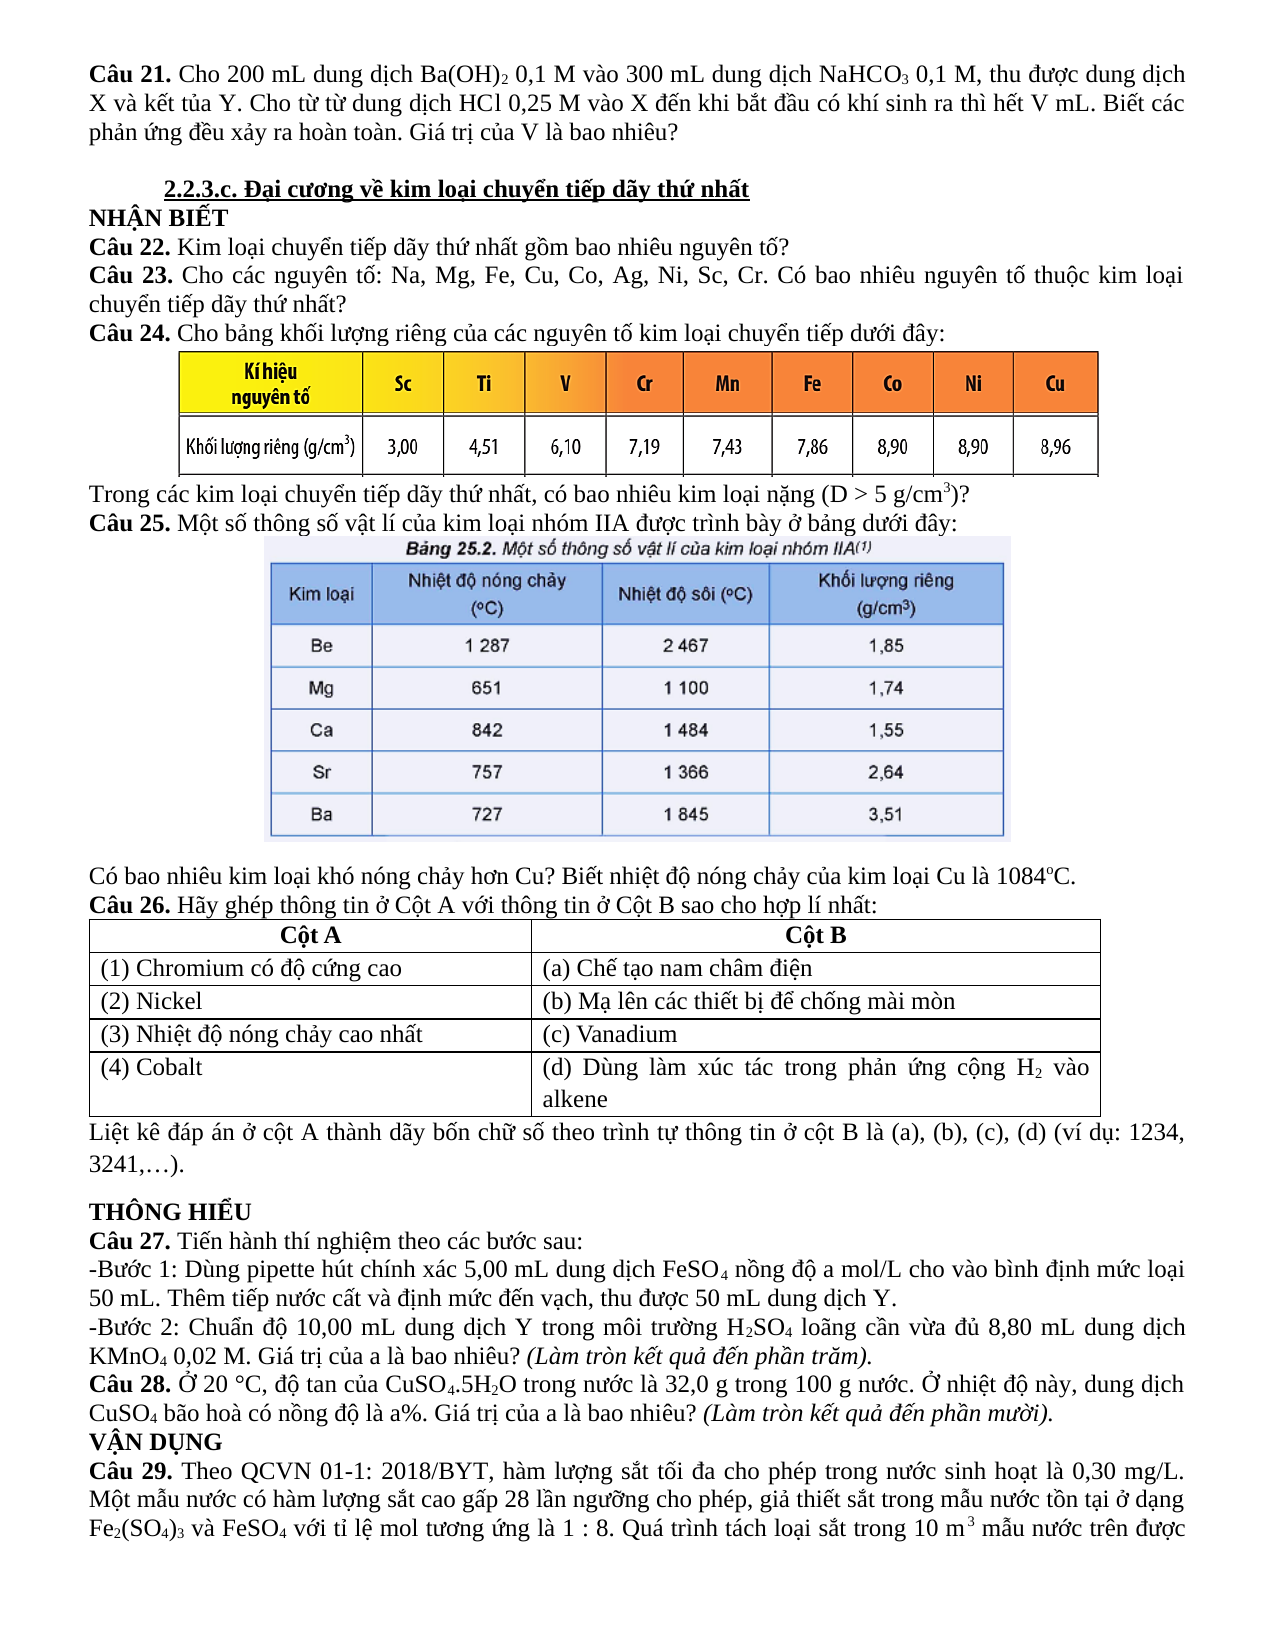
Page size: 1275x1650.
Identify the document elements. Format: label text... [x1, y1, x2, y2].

text Trong các kim loại chuyển tiếp dãy thứ nhất, có bao nhiêu kim loại nặng (D > 5 g/cm3)? [89, 479, 1186, 508]
text -Bước 1: Dùng pipette hút chính xác 5,00 mL dung dịch FeSO4 nồng độ a mol/L cho vào bình định mức loại 50 mL. Thêm tiếp nước cất và định mức đến vạch, thu được 50 mL dung dịch Y. [89, 1254, 1186, 1312]
table_cell (c) Vanadium [532, 1020, 1100, 1051]
picture [264, 536, 1011, 842]
table_header Cột A [90, 920, 531, 952]
text Câu 23. Cho các nguyên tố: Na, Mg, Fe, Cu, Co, Ag, Ni, Sc, Cr. Có bao nhiêu nguyên tố thuộc kim loại chuyển tiếp dãy thứ nhất? [89, 260, 1186, 318]
text Câu 24. Cho bảng khối lượng riêng của các nguyên tố kim loại chuyển tiếp dưới đây: [89, 318, 1186, 347]
text THÔNG HIỂU [89, 1197, 1186, 1226]
text VẬN DỤNG [89, 1427, 1186, 1456]
table_cell (b) Mạ lên các thiết bị để chống mài mòn [532, 986, 1100, 1018]
text Câu 22. Kim loại chuyển tiếp dãy thứ nhất gồm bao nhiêu nguyên tố? [89, 232, 1186, 260]
text Liệt kê đáp án ở cột A thành dãy bốn chữ số theo trình tự thông tin ở cột B là (a), (b), (c), (d) (ví dụ: 1234, 3241,…). [89, 1117, 1186, 1177]
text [89, 1456, 1186, 1542]
text Câu 25. Một số thông số vật lí của kim loại nhóm IIA được trình bày ở bảng dưới đây: [89, 508, 1186, 537]
text Có bao nhiêu kim loại khó nóng chảy hơn Cu? Biết nhiệt độ nóng chảy của kim loại Cu là 1084oC. [89, 861, 1186, 890]
table_cell (d) Dùng làm xúc tác trong phản ứng cộng H2 vào alkene [532, 1053, 1100, 1116]
text 2.2.3.c. Đại cương về kim loại chuyển tiếp dãy thứ nhất [89, 174, 1186, 203]
text Câu 28. Ở 20 °C, độ tan của CuSO4.5H2O trong nước là 32,0 g trong 100 g nước. Ở nhiệt độ này, dung dịch CuSO4 bão hoà có nồng độ là a%. Giá trị của a là bao nhiêu? (Làm tròn kết quả đến phần mười). [89, 1369, 1186, 1427]
picture [171, 346, 1104, 480]
table_cell (a) Chế tạo nam châm điện [532, 953, 1100, 985]
table_cell (2) Nickel [90, 986, 531, 1018]
text Câu 27. Tiến hành thí nghiệm theo các bước sau: [89, 1226, 1186, 1254]
table_cell (3) Nhiệt độ nóng chảy cao nhất [90, 1020, 531, 1051]
table_cell (1) Chromium có độ cứng cao [90, 953, 531, 985]
text NHẬN BIẾT [89, 203, 1186, 232]
text Câu 21. Cho 200 mL dung dịch Ba(OH)2 0,1 M vào 300 mL dung dịch NaHCO3 0,1 M, thu được dung dịch X và kết tủa Y. Cho từ từ dung dịch HCl 0,25 M vào X đến khi bắt đầu có khí sinh ra thì hết V mL. Biết các phản ứng đều xảy ra hoàn toàn. Giá trị của V là bao nhiêu? [89, 59, 1186, 145]
table_header Cột B [532, 920, 1100, 952]
text -Bước 2: Chuẩn độ 10,00 mL dung dịch Y trong môi trường H2SO4 loãng cần vừa đủ 8,80 mL dung dịch KMnO4 0,02 M. Giá trị của a là bao nhiêu? (Làm tròn kết quả đến phần trăm). [89, 1312, 1186, 1369]
text Câu 26. Hãy ghép thông tin ở Cột A với thông tin ở Cột B sao cho hợp lí nhất: [89, 890, 1186, 918]
table_cell (4) Cobalt [90, 1053, 531, 1116]
